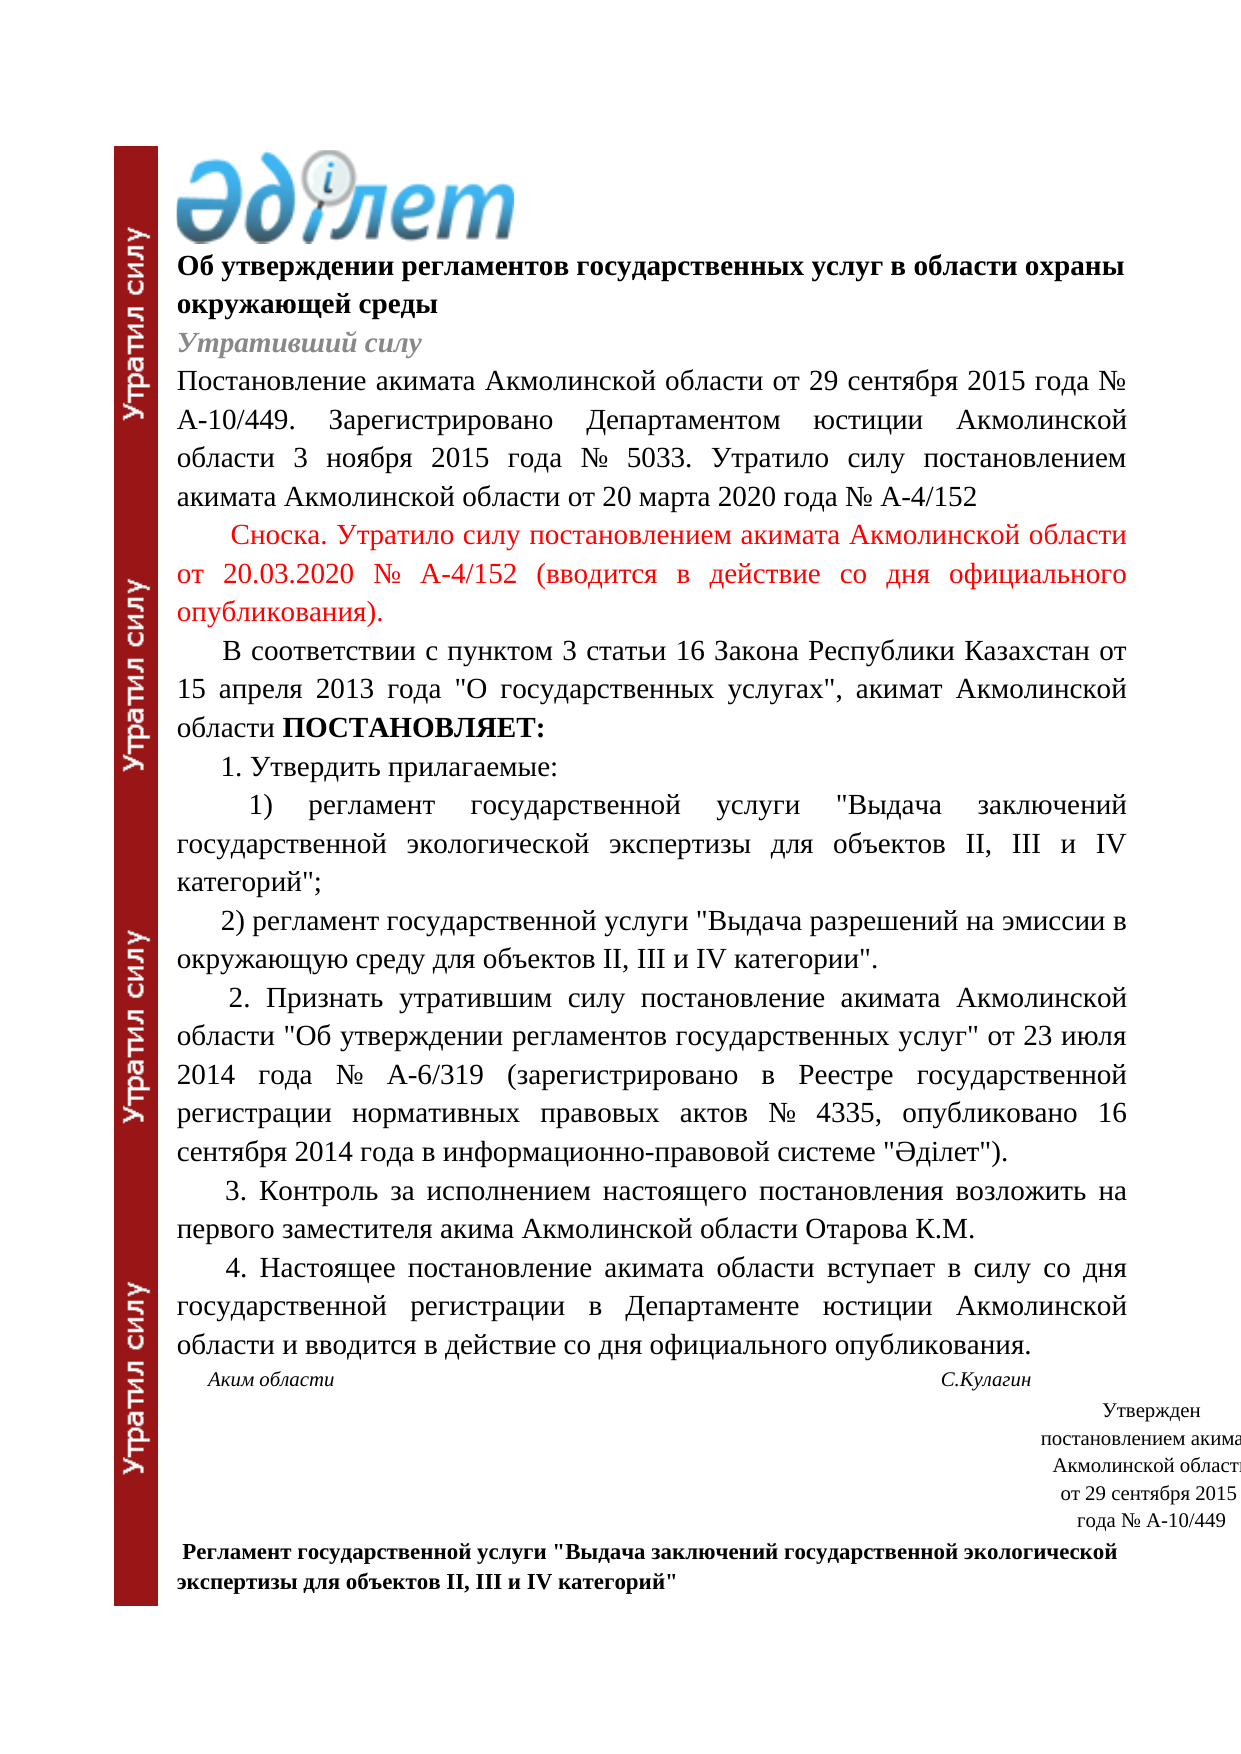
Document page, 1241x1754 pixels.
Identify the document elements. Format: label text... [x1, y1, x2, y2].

picture [114, 358, 158, 363]
picture [114, 975, 158, 980]
picture [114, 512, 158, 517]
picture [114, 1168, 158, 1173]
picture [114, 320, 158, 325]
text Сноска. Утратило силу постановлением акимата Акмолинской области от 20.03.2020 № А-4/152 (вводится в действие со дня официального опубликования). [112, 517, 1128, 628]
text 3. Контроль за исполнением настоящего постановления возложить на первого заместителя акима Акмолинской области Отарова К.М. [112, 1173, 1128, 1245]
picture [114, 744, 158, 749]
text 1. Утвердить прилагаемые: [112, 749, 1128, 782]
table_header Утвержден постановлением акимата Акмолинской области от 29 сентября 2015 года № А-10/449 [912, 1396, 1240, 1538]
picture [114, 782, 158, 787]
table_header [101, 1396, 912, 1538]
picture [114, 898, 158, 903]
text 1) регламент государственной услуги "Выдача заключений государственной экологической экспертизы для объектов II, III и IV категорий"; [112, 787, 1128, 898]
table_header С.Кулагин [939, 1365, 1240, 1396]
text Об утверждении регламентов государственных услуг в области охраны окружающей среды [112, 248, 1128, 320]
picture [114, 146, 158, 248]
picture [114, 1245, 158, 1250]
text В соответствии с пунктом 3 статьи 16 Закона Республики Казахстан от 15 апреля 2013 года "О государственных услугах", акимат Акмолинской области ПОСТАНОВЛЯЕТ: [112, 633, 1128, 744]
text 2. Признать утратившим силу постановление акимата Акмолинской области "Об утверждении регламентов государственных услуг" от 23 июля 2014 года № А-6/319 (зарегистрировано в Реестре государственной регистрации нормативных правовых актов № 4335, опубликовано 16 сентября 2014 года в информационно-правовой системе "Әділет"). [112, 980, 1128, 1168]
table_header Аким области [101, 1365, 939, 1396]
picture [114, 628, 158, 633]
picture [114, 1360, 158, 1365]
picture [176, 150, 515, 244]
picture [114, 1594, 158, 1606]
text 2) регламент государственной услуги "Выдача разрешений на эмиссии в окружающую среду для объектов II, III и IV категории". [112, 903, 1128, 975]
text Утративший силу [112, 325, 1128, 358]
text Постановление акимата Акмолинской области от 29 сентября 2015 года № А-10/449. Зарегистрировано Департаментом юстиции Акмолинской области 3 ноября 2015 года № 5033. Утратило силу постановлением акимата Акмолинской области от 20 марта 2020 года № А-4/152 [112, 363, 1128, 512]
text Регламент государственной услуги "Выдача заключений государственной экологической экспертизы для объектов II, III и IV категорий" [112, 1538, 1128, 1594]
text 4. Настоящее постановление акимата области вступает в силу со дня государственной регистрации в Департаменте юстиции Акмолинской области и вводится в действие со дня официального опубликования. [112, 1250, 1128, 1360]
